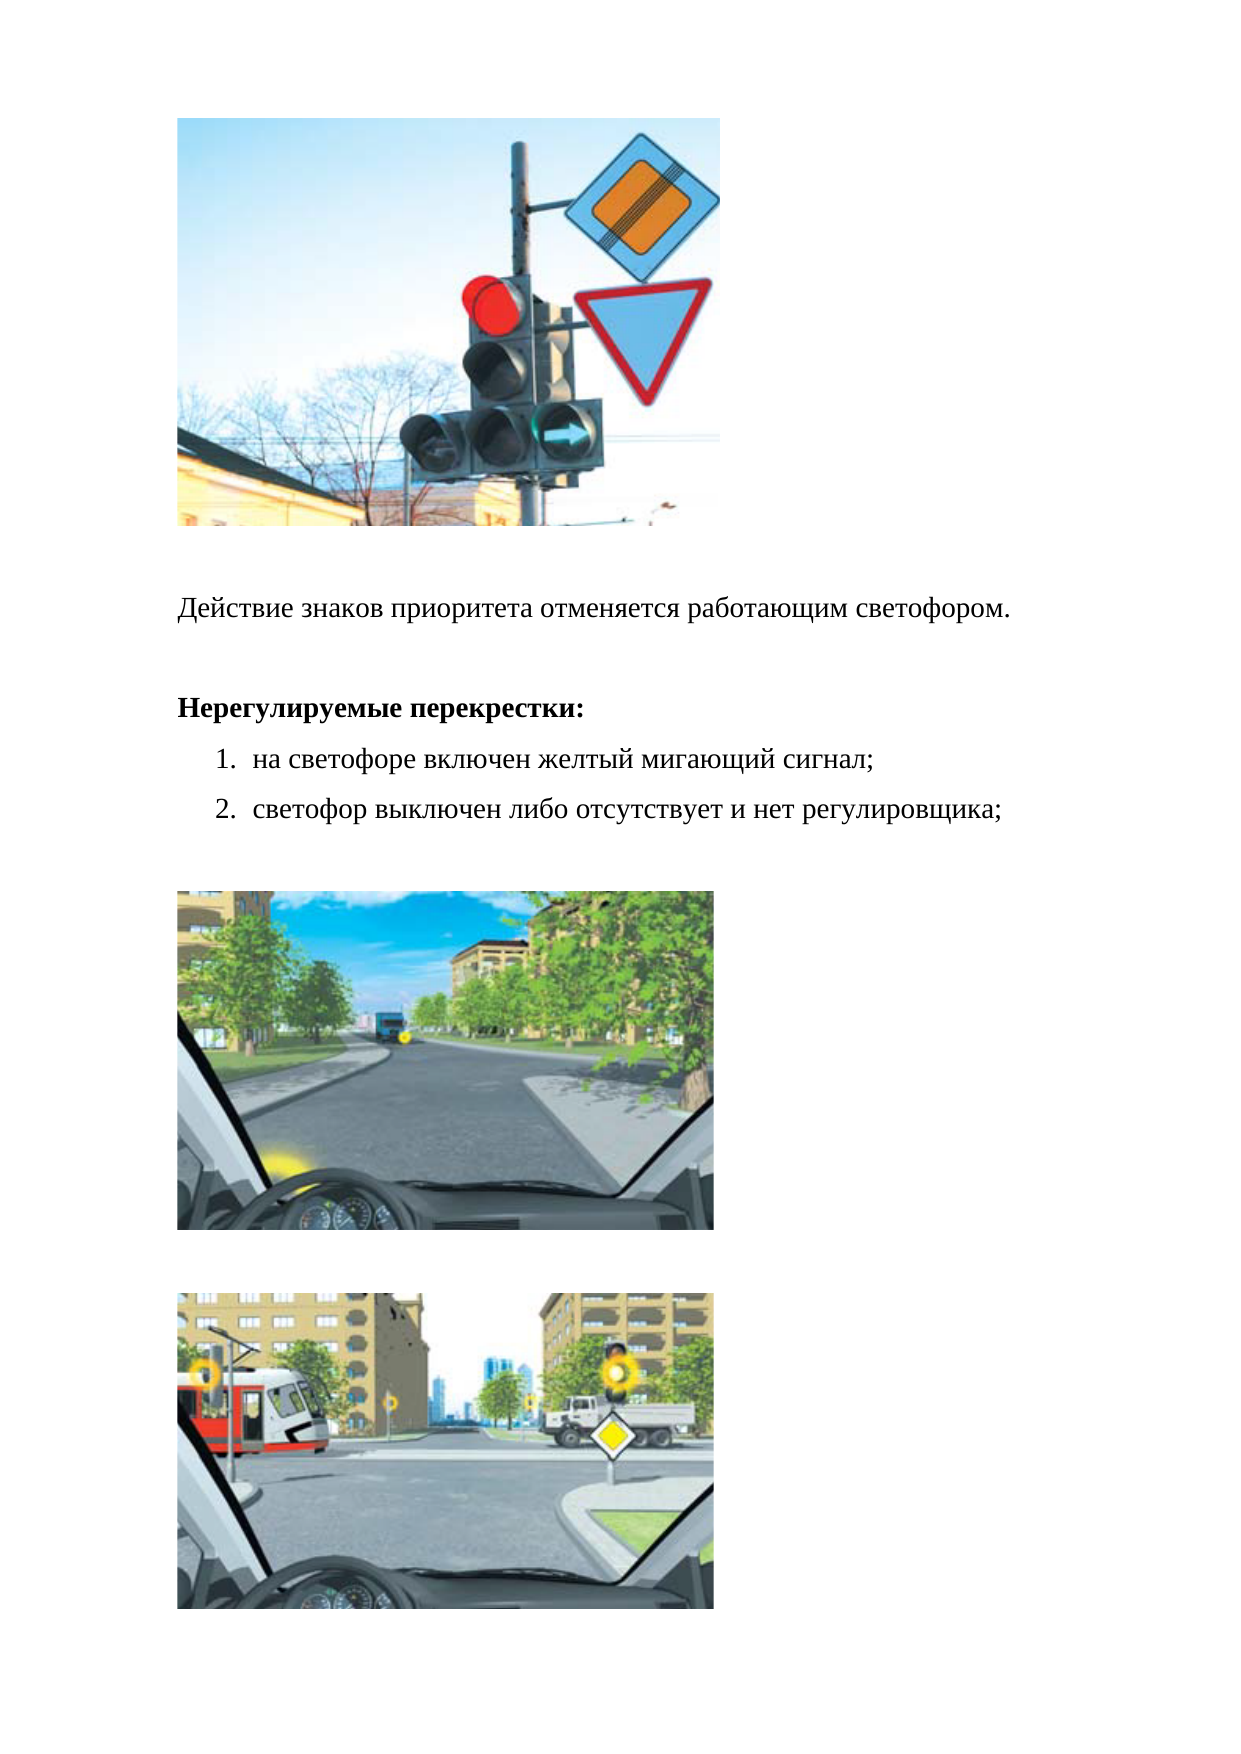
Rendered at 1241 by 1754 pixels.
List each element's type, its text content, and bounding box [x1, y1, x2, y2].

list на светофоре включен желтый мигающий сигнал; [215, 741, 1152, 774]
text Нерегулируемые перекрестки: [177, 691, 1152, 724]
list светофор выключен либо отсутствует и нет регулировщика; [215, 791, 1152, 825]
text Действие знаков приоритета отменяется работающим светофором. [177, 590, 1152, 623]
